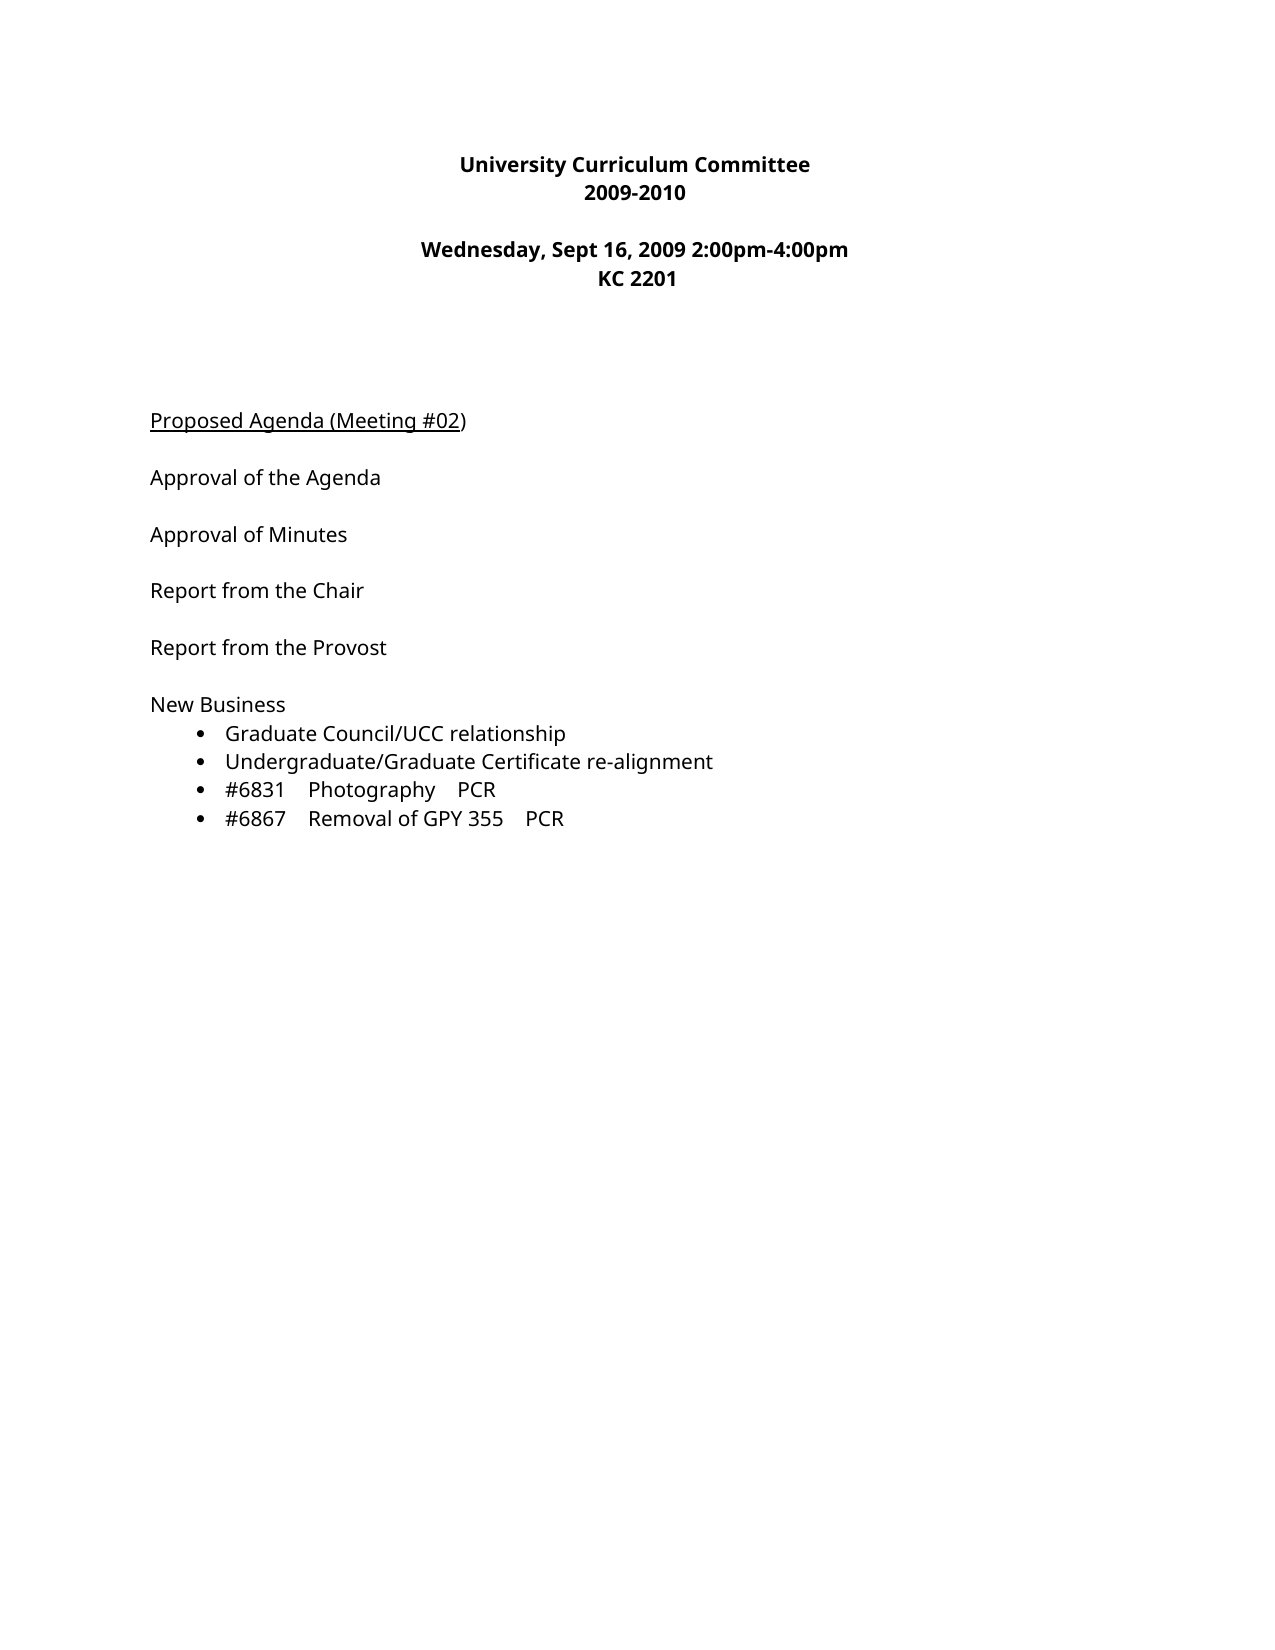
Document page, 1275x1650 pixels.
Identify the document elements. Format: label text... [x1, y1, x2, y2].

text University Curriculum Committee 2009-2010 Wednesday, Sept 16, 2009 2:00pm-4:00pm KC 2201 [150, 150, 1125, 292]
list #6831 Photography PCR [197, 776, 1125, 804]
list Undergraduate/Graduate Certificate re-alignment [197, 747, 1125, 776]
list Graduate Council/UCC relationship [197, 719, 1125, 747]
text Proposed Agenda (Meeting #02) Approval of the Agenda Approval of Minutes Report from the Chair Report from the Provost New Business [150, 377, 1125, 719]
list #6867 Removal of GPY 355 PCR [197, 804, 1125, 889]
